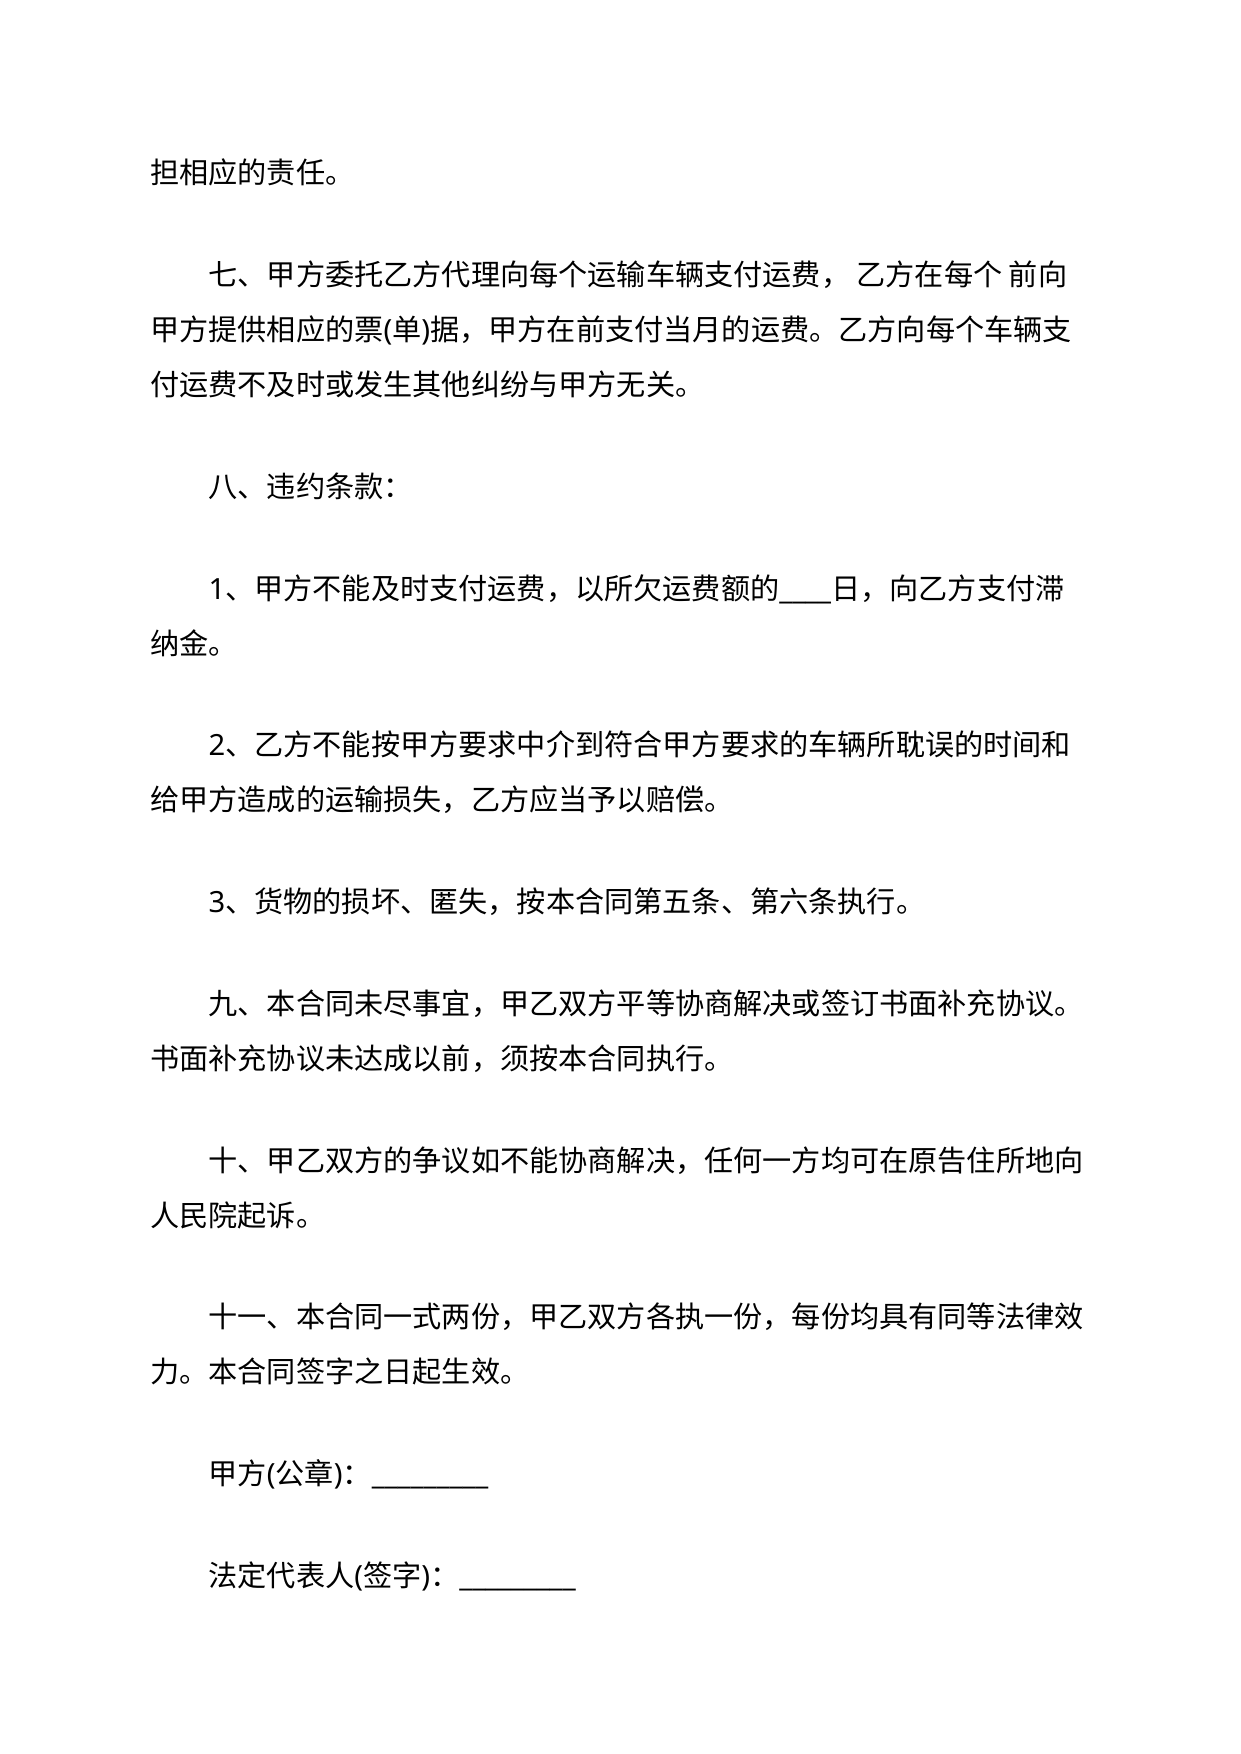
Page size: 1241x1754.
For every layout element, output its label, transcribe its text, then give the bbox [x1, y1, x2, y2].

text 十一、本合同一式两份，甲乙双方各执一份，每份均具有同等法律效力。本合同签字之日起生效。 [150, 1294, 1090, 1391]
text 1、甲方不能及时支付运费，以所欠运费额的____日，向乙方支付滞纳金。 [150, 565, 1090, 662]
text 2、乙方不能按甲方要求中介到符合甲方要求的车辆所耽误的时间和给甲方造成的运输损失，乙方应当予以赔偿。 [150, 722, 1090, 819]
text 九、本合同未尽事宜，甲乙双方平等协商解决或签订书面补充协议。书面补充协议未达成以前，须按本合同执行。 [150, 981, 1090, 1078]
text 七、甲方委托乙方代理向每个运输车辆支付运费， 乙方在每个 前向甲方提供相应的票(单)据，甲方在前支付当月的运费。乙方向每个车辆支付运费不及时或发生其他纠纷与甲方无关。 [150, 252, 1090, 404]
text 甲方(公章)：_________ [150, 1451, 1090, 1493]
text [150, 150, 1090, 192]
text 八、违约条款： [150, 463, 1090, 506]
text 法定代表人(签字)：_________ [150, 1553, 1090, 1595]
text 十、甲乙双方的争议如不能协商解决，任何一方均可在原告住所地向人民院起诉。 [150, 1137, 1090, 1234]
text 3、货物的损坏、匿失，按本合同第五条、第六条执行。 [150, 879, 1090, 921]
